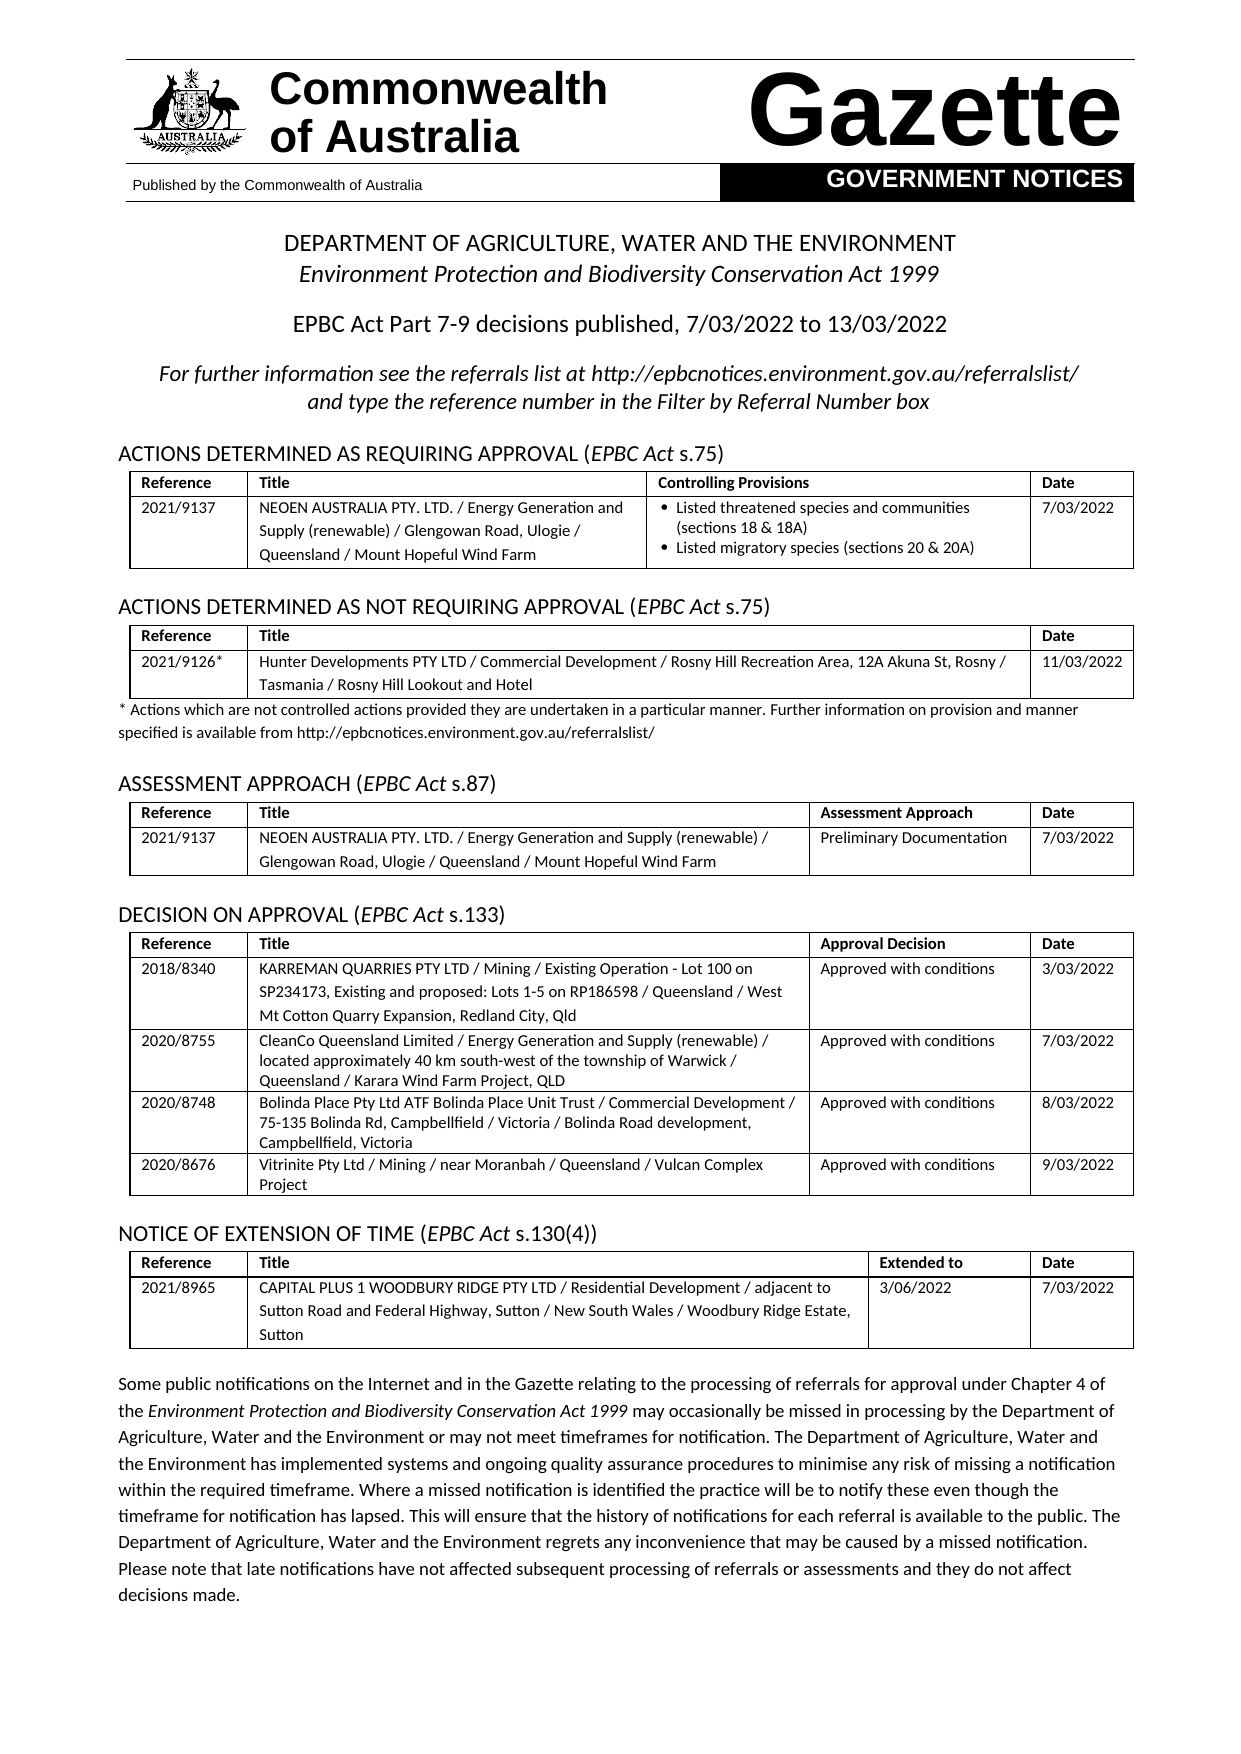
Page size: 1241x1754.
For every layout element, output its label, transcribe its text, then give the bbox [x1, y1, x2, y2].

table_header Reference [131, 933, 247, 957]
table_header Title [248, 933, 809, 957]
text Some public notifications on the Internet and in the Gazette relating to the processing of referrals for approval under Chapter 4 of the Environment Protection and Biodiversity Conservation Act 1999 may occasionally be missed in processing by the Department of Agriculture, Water and the Environment or may not meet timeframes for notification. The Department of Agriculture, Water and the Environment has implemented systems and ongoing quality assurance procedures to minimise any risk of missing a notification within the required timeframe. Where a missed notification is identified the practice will be to notify these even though the timeframe for notification has lapsed. This will ensure that the history of notifications for each referral is available to the public. The Department of Agriculture, Water and the Environment regrets any inconvenience that may be caused by a missed notification. Please note that late notifications have not affected subsequent processing of referrals or assessments and they do not affect decisions made. [118, 1373, 1122, 1606]
table_cell NEOEN AUSTRALIA PTY. LTD. / Energy Generation and Supply (renewable) / Glengowan Road, Ulogie / Queensland / Mount Hopeful Wind Farm [248, 497, 646, 568]
text and type the reference number in the Filter by Referral Number box [118, 387, 1122, 415]
table_cell KARREMAN QUARRIES PTY LTD / Mining / Existing Operation - Lot 100 on SP234173, Existing and proposed: Lots 1-5 on RP186598 / Queensland / West Mt Cotton Quarry Expansion, Redland City, Qld [248, 958, 809, 1029]
table_header Date [1031, 803, 1133, 827]
table_cell NEOEN AUSTRALIA PTY. LTD. / Energy Generation and Supply (renewable) / Glengowan Road, Ulogie / Queensland / Mount Hopeful Wind Farm [248, 828, 809, 875]
table_cell CAPITAL PLUS 1 WOODBURY RIDGE PTY LTD / Residential Development / adjacent to Sutton Road and Federal Highway, Sutton / New South Wales / Woodbury Ridge Estate, Sutton [248, 1278, 868, 1348]
table_cell 2021/9126* [131, 651, 247, 698]
table_cell 2020/8755 [131, 1030, 247, 1091]
table_header Reference [131, 472, 247, 496]
table_cell Approved with conditions [810, 1092, 1030, 1153]
table_header Title [248, 1252, 868, 1276]
table_cell 7/03/2022 [1031, 828, 1133, 875]
table_cell 11/03/2022 [1031, 651, 1133, 698]
table_cell 3/06/2022 [869, 1278, 1030, 1348]
table_cell Approved with conditions [810, 1030, 1030, 1091]
text EPBC Act Part 7-9 decisions published, [118, 308, 1122, 339]
table_header Controlling Provisions [647, 472, 1030, 496]
text DECISION ON APPROVAL (EPBC Act s.133) [118, 900, 1122, 928]
table_header Date [1031, 1252, 1133, 1276]
table_cell Bolinda Place Pty Ltd ATF Bolinda Place Unit Trust / Commercial Development / 75-135 Bolinda Rd, Campbellfield / Victoria / Bolinda Road development, Campbellfield, Victoria [248, 1092, 809, 1153]
text Environment Protection and Biodiversity Conservation Act 1999 [118, 258, 1122, 288]
table_header Date [1031, 626, 1133, 650]
table_cell 2021/9137 [131, 497, 247, 568]
table_cell 8/03/2022 [1031, 1092, 1133, 1153]
text DEPARTMENT OF AGRICULTURE, WATER AND THE ENVIRONMENT [118, 227, 1122, 258]
table_cell 2021/9137 [131, 828, 247, 875]
table_cell Hunter Developments PTY LTD / Commercial Development / Rosny Hill Recreation Area, 12A Akuna St, Rosny / Tasmania / Rosny Hill Lookout and Hotel [248, 651, 1030, 698]
table_header Assessment Approach [810, 803, 1030, 827]
table_cell Vitrinite Pty Ltd / Mining / near Moranbah / Queensland / Vulcan Complex Project [248, 1154, 809, 1194]
text actions determined as NOT requiring approval (EPBC Act s.75) [118, 592, 1122, 620]
table_cell 7/03/2022 [1031, 1278, 1133, 1348]
table_cell Approved with conditions [810, 1154, 1030, 1194]
table_cell 2018/8340 [131, 958, 247, 1029]
table_cell Approved with conditions [810, 958, 1030, 1029]
text actions determined as requiring approval (EPBC Act s.75) [118, 439, 1122, 467]
table_header Approval Decision [810, 933, 1030, 957]
table_header Title [248, 626, 1030, 650]
table_cell 2020/8748 [131, 1092, 247, 1153]
table_cell Preliminary Documentation [810, 828, 1030, 875]
table_header Title [248, 803, 809, 827]
text NOTICE OF EXTENSION OF TIME (EPBC Act s.130(4)) [118, 1219, 1122, 1247]
table_cell CleanCo Queensland Limited / Energy Generation and Supply (renewable) / located approximately 40 km south-west of the township of Warwick / Queensland / Karara Wind Farm Project, QLD [248, 1030, 809, 1091]
text For further information see the referrals list at http://epbcnotices.environment.gov.au/referralslist/ [118, 359, 1122, 387]
table_header Reference [131, 1252, 247, 1276]
table_header Date [1031, 933, 1133, 957]
table_header Title [248, 472, 646, 496]
table_header Extended to [869, 1252, 1030, 1276]
table_header Reference [131, 626, 247, 650]
text Assessment Approach (EPBC Act s.87) [118, 769, 1122, 797]
table_header Reference [131, 803, 247, 827]
table_cell 7/03/2022 [1031, 497, 1133, 568]
table_header Date [1031, 472, 1133, 496]
table_cell 7/03/2022 [1031, 1030, 1133, 1091]
table_cell 9/03/2022 [1031, 1154, 1133, 1194]
text * Actions which are not controlled actions provided they are undertaken in a particular manner. Further information on provision and manner specified is available from http://epbcnotices.environment.gov.au/referralslist/ [118, 699, 1122, 743]
table_cell 3/03/2022 [1031, 958, 1133, 1029]
table_cell 2020/8676 [131, 1154, 247, 1194]
table_cell Listed threatened species and communities (sections 18 & 18A) Listed migratory species (sections 20 & 20A) [647, 497, 1030, 568]
table_cell 2021/8965 [131, 1278, 247, 1348]
